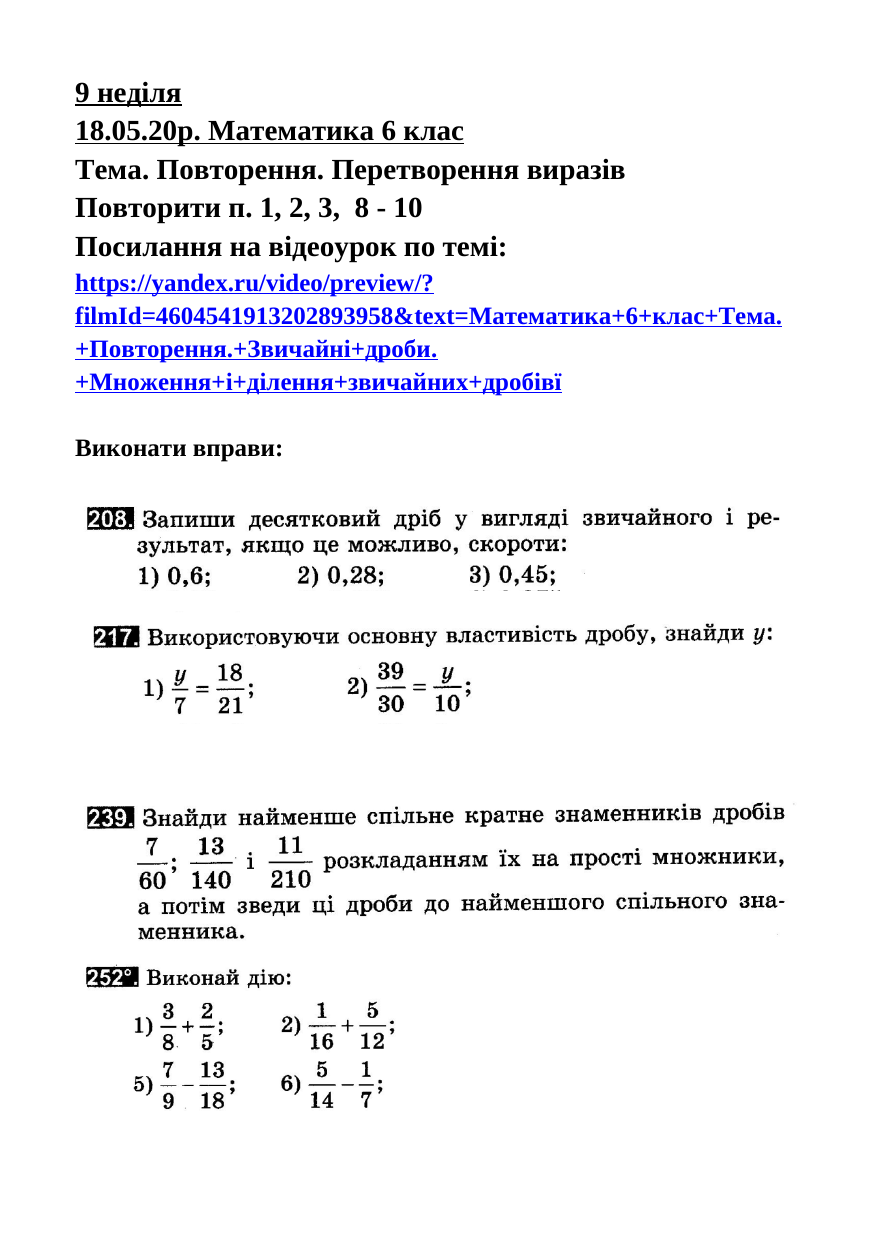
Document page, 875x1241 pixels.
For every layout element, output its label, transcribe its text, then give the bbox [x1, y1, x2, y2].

text https://yandex.ru/video/preview/?filmId=4604541913202893958&text=Математика+6+клас+Тема.+Повторення.+Звичайні+дроби.+Множення+і+ділення+звичайних+дробівї [75, 268, 799, 396]
text Тема. Повторення. Перетворення виразів [75, 152, 799, 186]
picture [73, 611, 797, 724]
text 9 неділя [75, 75, 799, 108]
text 18.05.20р. Математика 6 клас [75, 113, 799, 147]
text Виконати вправи: [75, 433, 799, 462]
picture [75, 789, 799, 950]
text Повторити п. 1, 2, 3, 8 - 10 [75, 191, 799, 224]
text Посилання на відеоурок по темі: [75, 229, 799, 263]
picture [75, 498, 797, 591]
picture [75, 960, 419, 1125]
